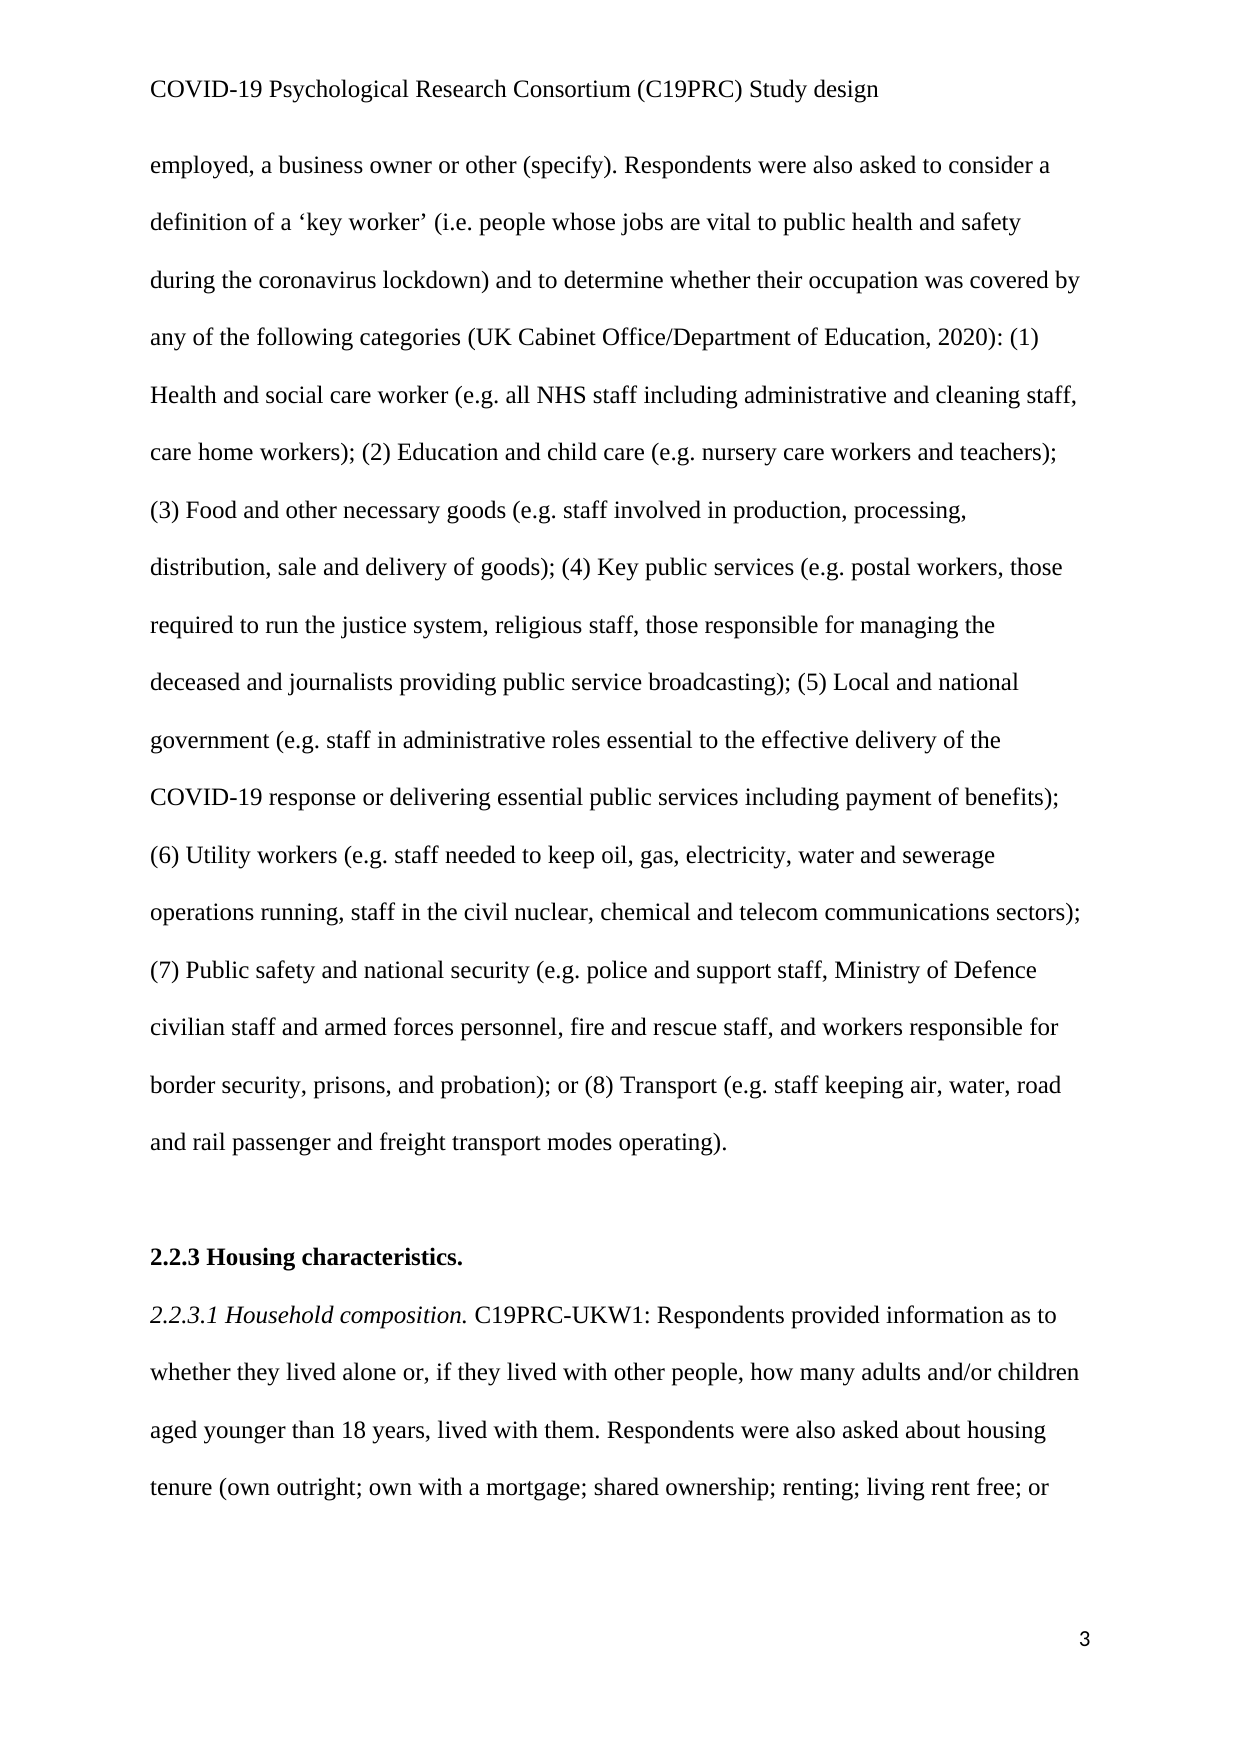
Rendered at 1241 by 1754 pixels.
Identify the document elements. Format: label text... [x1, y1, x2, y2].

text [150, 150, 1090, 1156]
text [150, 1300, 1090, 1501]
text 2.2.3 Housing characteristics. [150, 1242, 1090, 1271]
